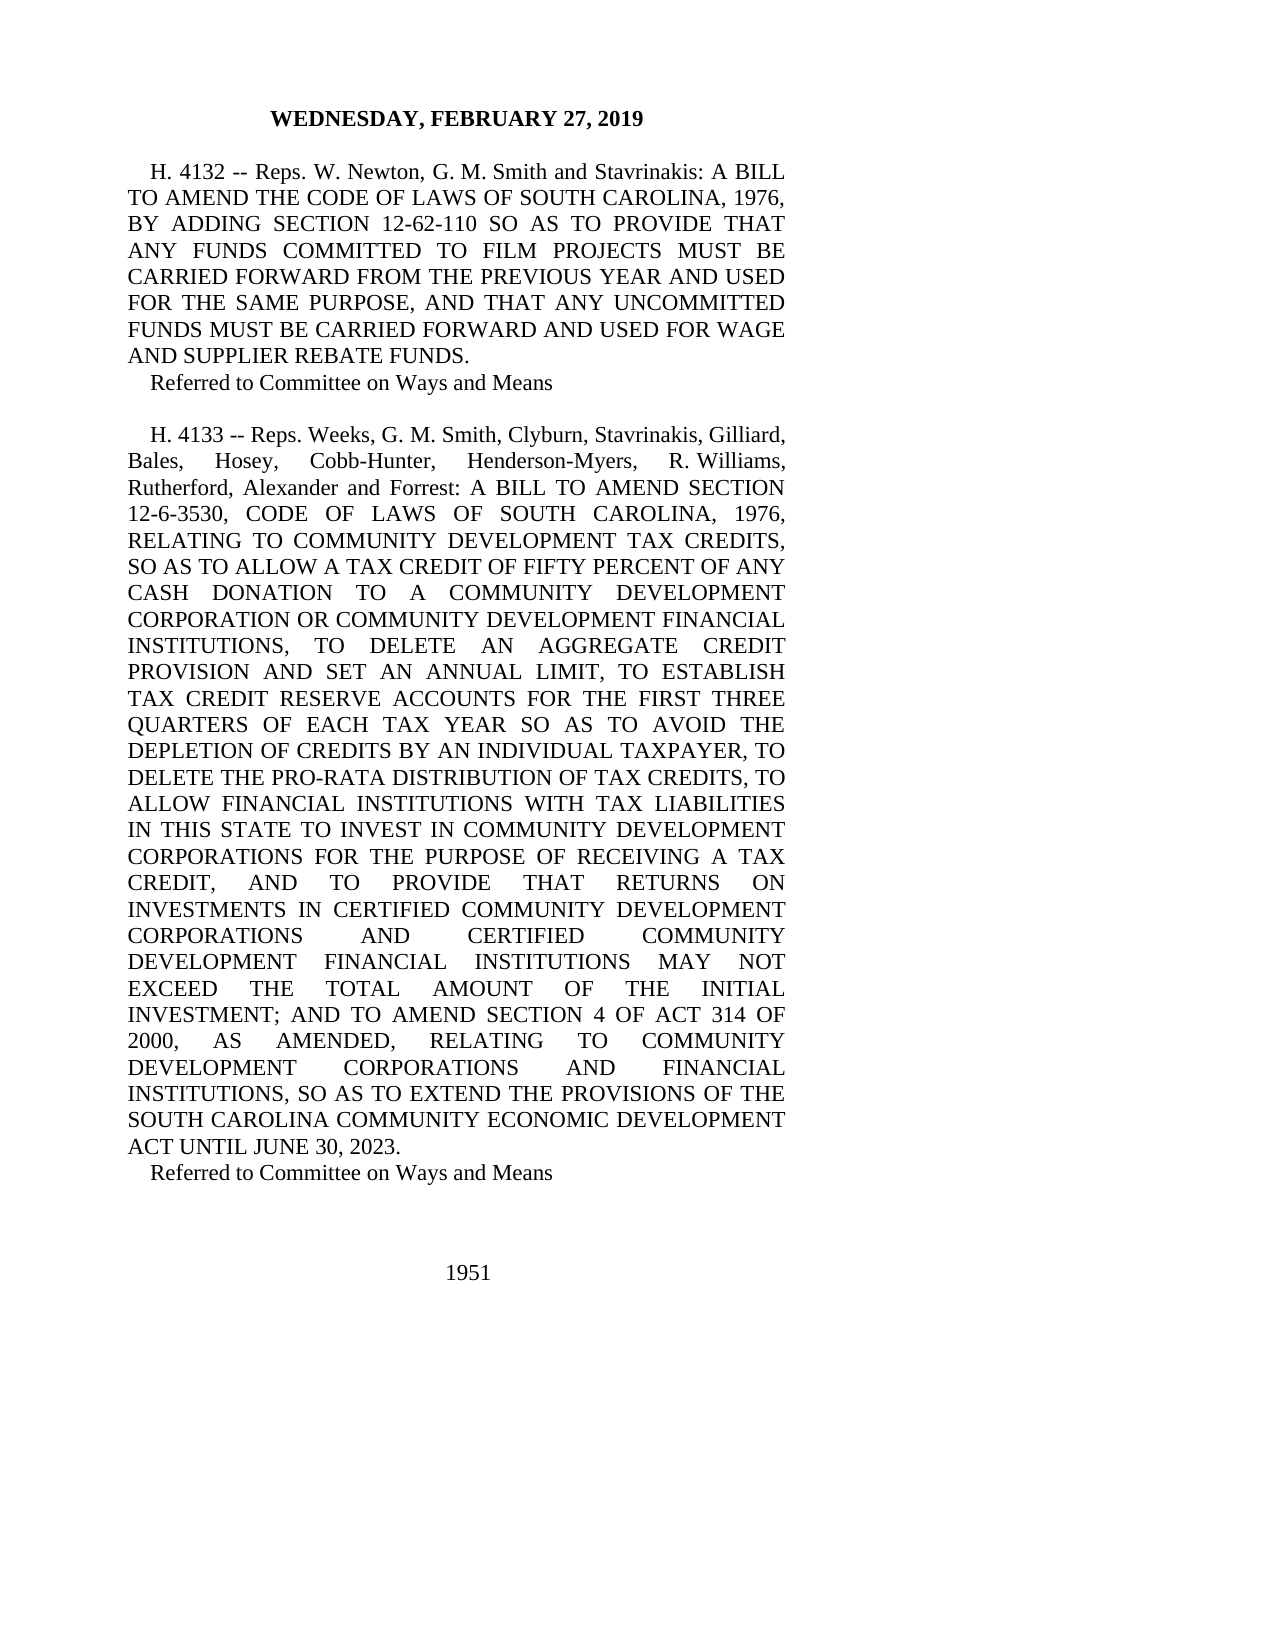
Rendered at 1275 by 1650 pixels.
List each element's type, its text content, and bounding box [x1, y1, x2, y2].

text Referred to Committee on Ways and Means [127, 368, 786, 395]
text H. 4132 -- Reps. W. Newton, G. M. Smith and Stavrinakis: A BILL TO AMEND THE CODE OF LAWS OF SOUTH CAROLINA, 1976, BY ADDING SECTION 12-62-110 SO AS TO PROVIDE THAT ANY FUNDS COMMITTED TO FILM PROJECTS MUST BE CARRIED FORWARD FROM THE PREVIOUS YEAR AND USED FOR THE SAME PURPOSE, AND THAT ANY UNCOMMITTED FUNDS MUST BE CARRIED FORWARD AND USED FOR WAGE AND SUPPLIER REBATE FUNDS. [127, 158, 786, 368]
text H. 4133 -- Reps. Weeks, G. M. Smith, Clyburn, Stavrinakis, Gilliard, Bales, Hosey, Cobb-Hunter, Henderson-Myers, R. Williams, Rutherford, Alexander and Forrest: A BILL TO AMEND SECTION 12-6-3530, CODE OF LAWS OF SOUTH CAROLINA, 1976, RELATING TO COMMUNITY DEVELOPMENT TAX CREDITS, SO AS TO ALLOW A TAX CREDIT OF FIFTY PERCENT OF ANY CASH DONATION TO A COMMUNITY DEVELOPMENT CORPORATION OR COMMUNITY DEVELOPMENT FINANCIAL INSTITUTIONS, TO DELETE AN AGGREGATE CREDIT PROVISION AND SET AN ANNUAL LIMIT, TO ESTABLISH TAX CREDIT RESERVE ACCOUNTS FOR THE FIRST THREE QUARTERS OF EACH TAX YEAR SO AS TO AVOID THE DEPLETION OF CREDITS BY AN INDIVIDUAL TAXPAYER, TO DELETE THE PRO-RATA DISTRIBUTION OF TAX CREDITS, TO ALLOW FINANCIAL INSTITUTIONS WITH TAX LIABILITIES IN THIS STATE TO INVEST IN COMMUNITY DEVELOPMENT CORPORATIONS FOR THE PURPOSE OF RECEIVING A TAX CREDIT, AND TO PROVIDE THAT RETURNS ON INVESTMENTS IN CERTIFIED COMMUNITY DEVELOPMENT CORPORATIONS AND CERTIFIED COMMUNITY DEVELOPMENT FINANCIAL INSTITUTIONS MAY NOT EXCEED THE TOTAL AMOUNT OF THE INITIAL INVESTMENT; AND TO AMEND SECTION 4 OF ACT 314 OF 2000, AS AMENDED, RELATING TO COMMUNITY DEVELOPMENT CORPORATIONS AND FINANCIAL INSTITUTIONS, SO AS TO EXTEND THE PROVISIONS OF THE SOUTH CAROLINA COMMUNITY ECONOMIC DEVELOPMENT ACT UNTIL JUNE 30, 2023. [127, 421, 786, 1159]
text Referred to Committee on Ways and Means [127, 1159, 786, 1186]
